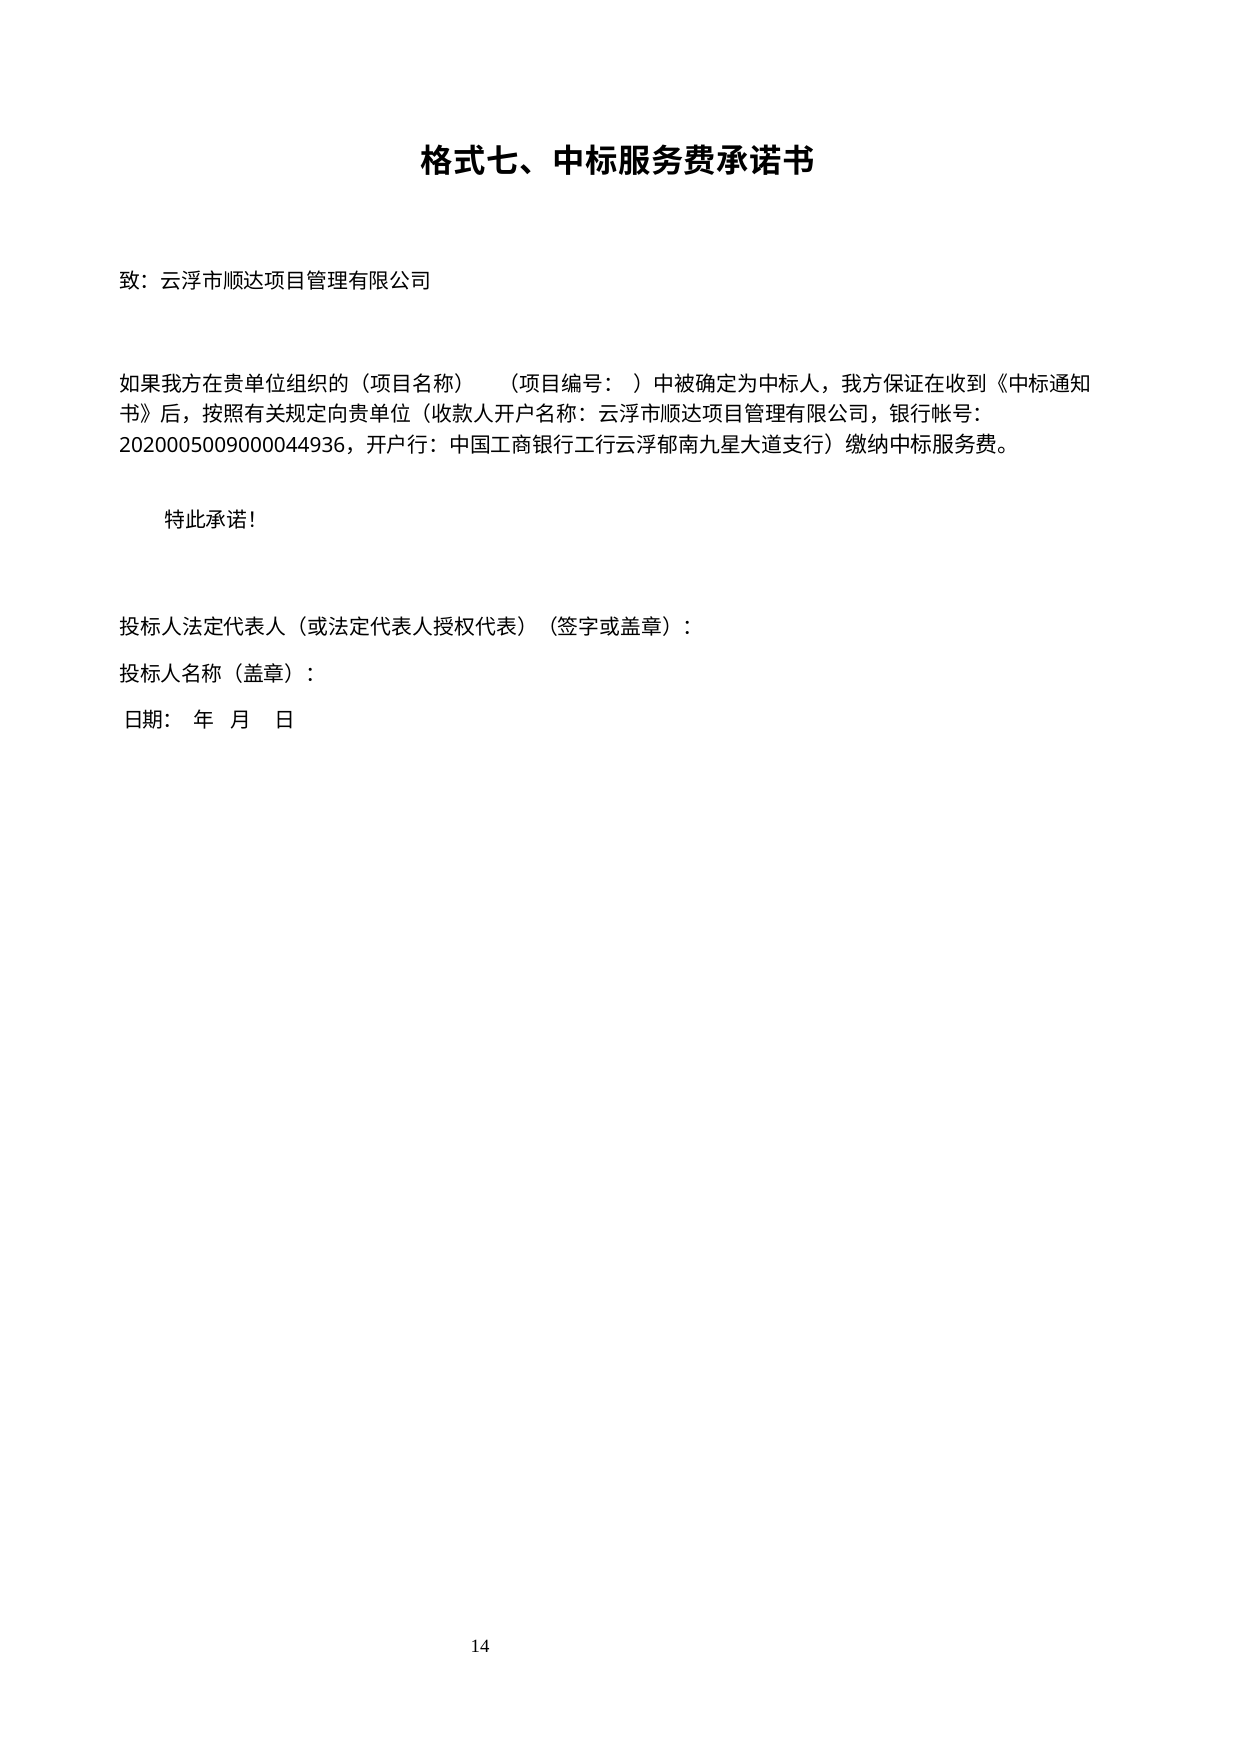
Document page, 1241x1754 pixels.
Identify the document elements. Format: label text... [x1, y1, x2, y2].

text 投标人法定代表人（或法定代表人授权代表）（签字或盖章）： [119, 613, 1122, 640]
text 如果我方在贵单位组织的（项目名称） （项目编号： ）中被确定为中标人，我方保证在收到《中标通知书》后，按照有关规定向贵单位（收款人开户名称：云浮市顺达项目管理有限公司，银行帐号：2020005009000044936，开户行：中国工商银行工行云浮郁南九星大道支行）缴纳中标服务费。 [119, 367, 1122, 459]
text 致：云浮市顺达项目管理有限公司 [119, 266, 1122, 294]
text 特此承诺！ [164, 506, 1122, 533]
text 日期： 年 月 日 [123, 706, 1122, 733]
text 格式七、中标服务费承诺书 [421, 138, 1122, 181]
text 投标人名称（盖章）： [119, 659, 1122, 687]
